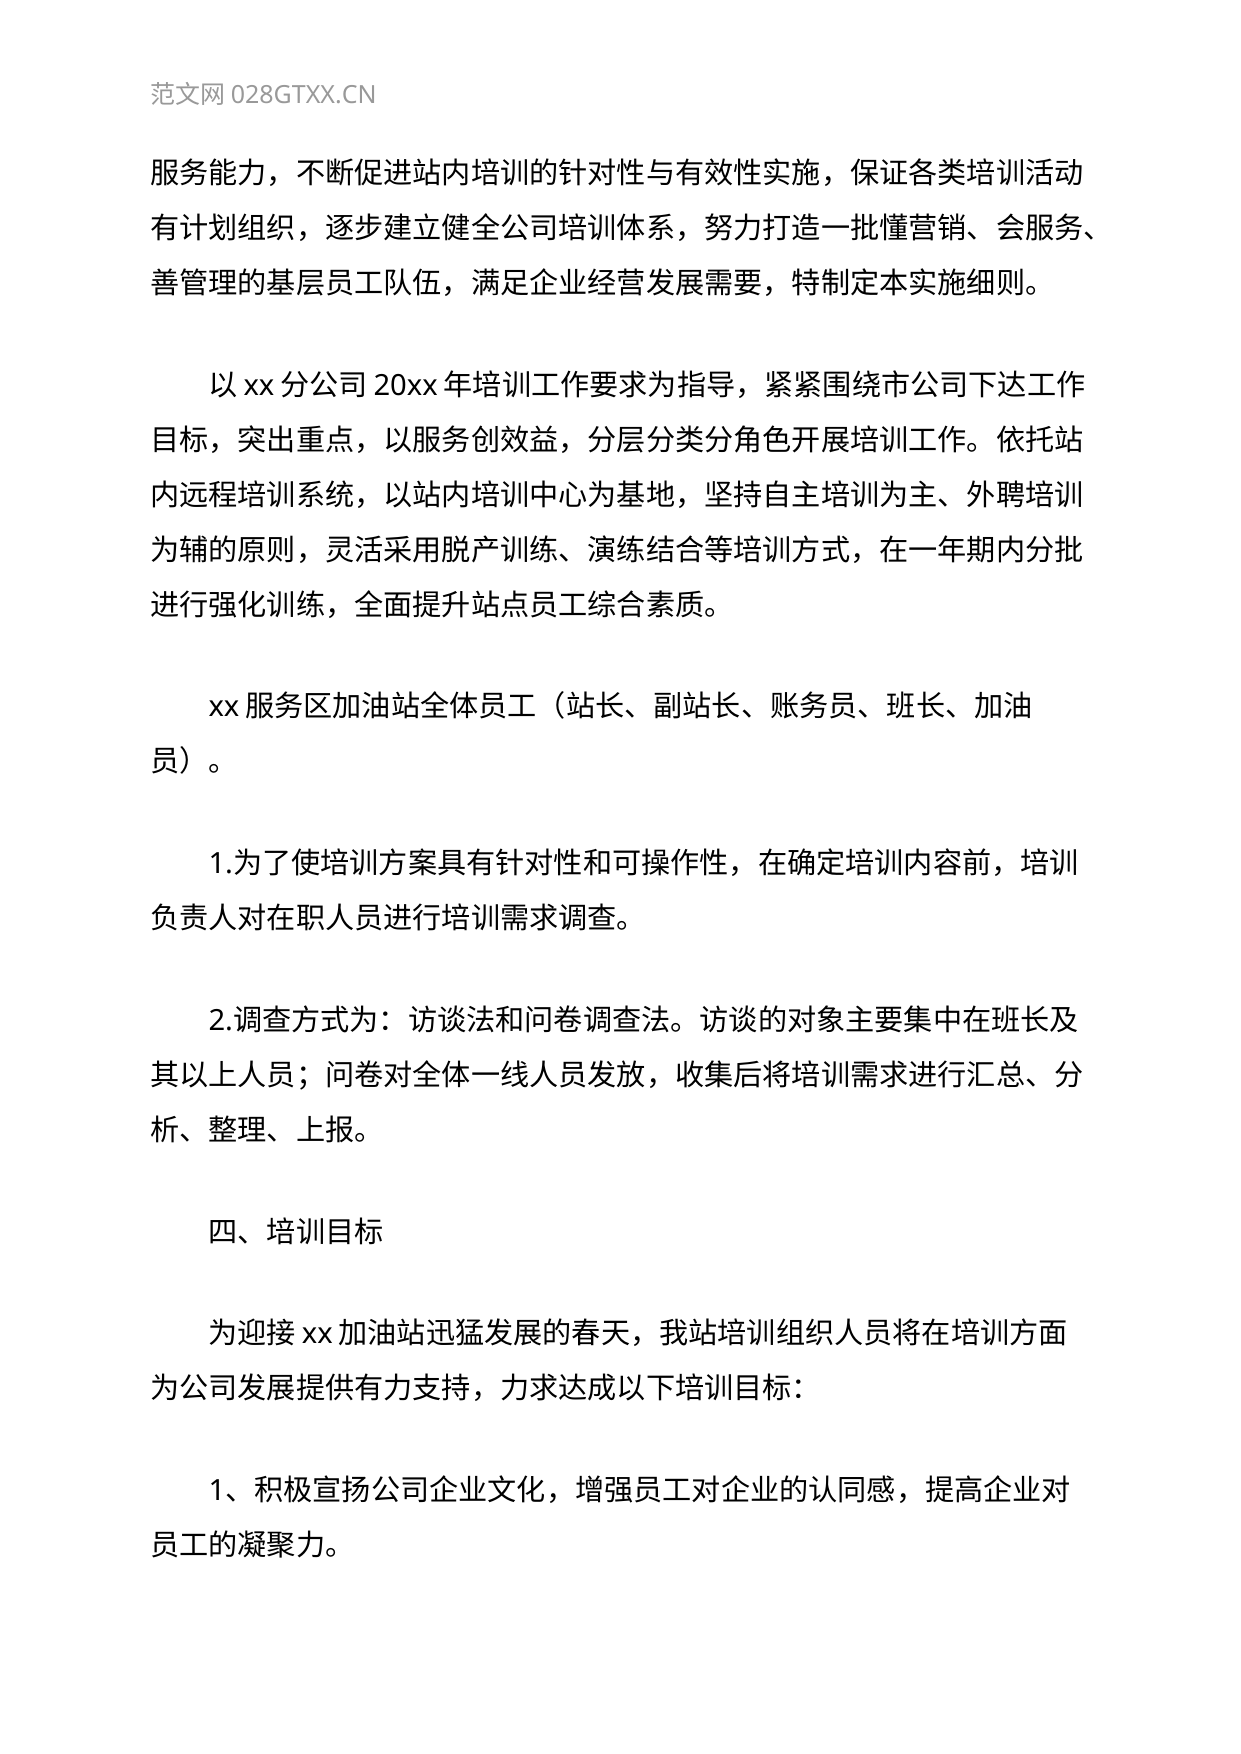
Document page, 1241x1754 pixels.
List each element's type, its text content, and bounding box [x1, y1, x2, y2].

text 以xx分公司20xx年培训工作要求为指导，紧紧围绕市公司下达工作目标，突出重点，以服务创效益，分层分类分角色开展培训工作。依托站内远程培训系统，以站内培训中心为基地，坚持自主培训为主、外聘培训为辅的原则，灵活采用脱产训练、演练结合等培训方式，在一年期内分批进行强化训练，全面提升站点员工综合素质。 [150, 362, 1090, 623]
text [150, 150, 1090, 302]
text 2.调查方式为：访谈法和问卷调查法。访谈的对象主要集中在班长及其以上人员；问卷对全体一线人员发放，收集后将培训需求进行汇总、分析、整理、上报。 [150, 997, 1090, 1149]
text 1、积极宣扬公司企业文化，增强员工对企业的认同感，提高企业对员工的凝聚力。 [150, 1467, 1090, 1564]
text xx服务区加油站全体员工（站长、副站长、账务员、班长、加油员）。 [150, 683, 1090, 780]
text 为迎接xx加油站迅猛发展的春天，我站培训组织人员将在培训方面为公司发展提供有力支持，力求达成以下培训目标： [150, 1310, 1090, 1407]
text 四、培训目标 [150, 1208, 1090, 1251]
text 1.为了使培训方案具有针对性和可操作性，在确定培训内容前，培训负责人对在职人员进行培训需求调查。 [150, 840, 1090, 937]
